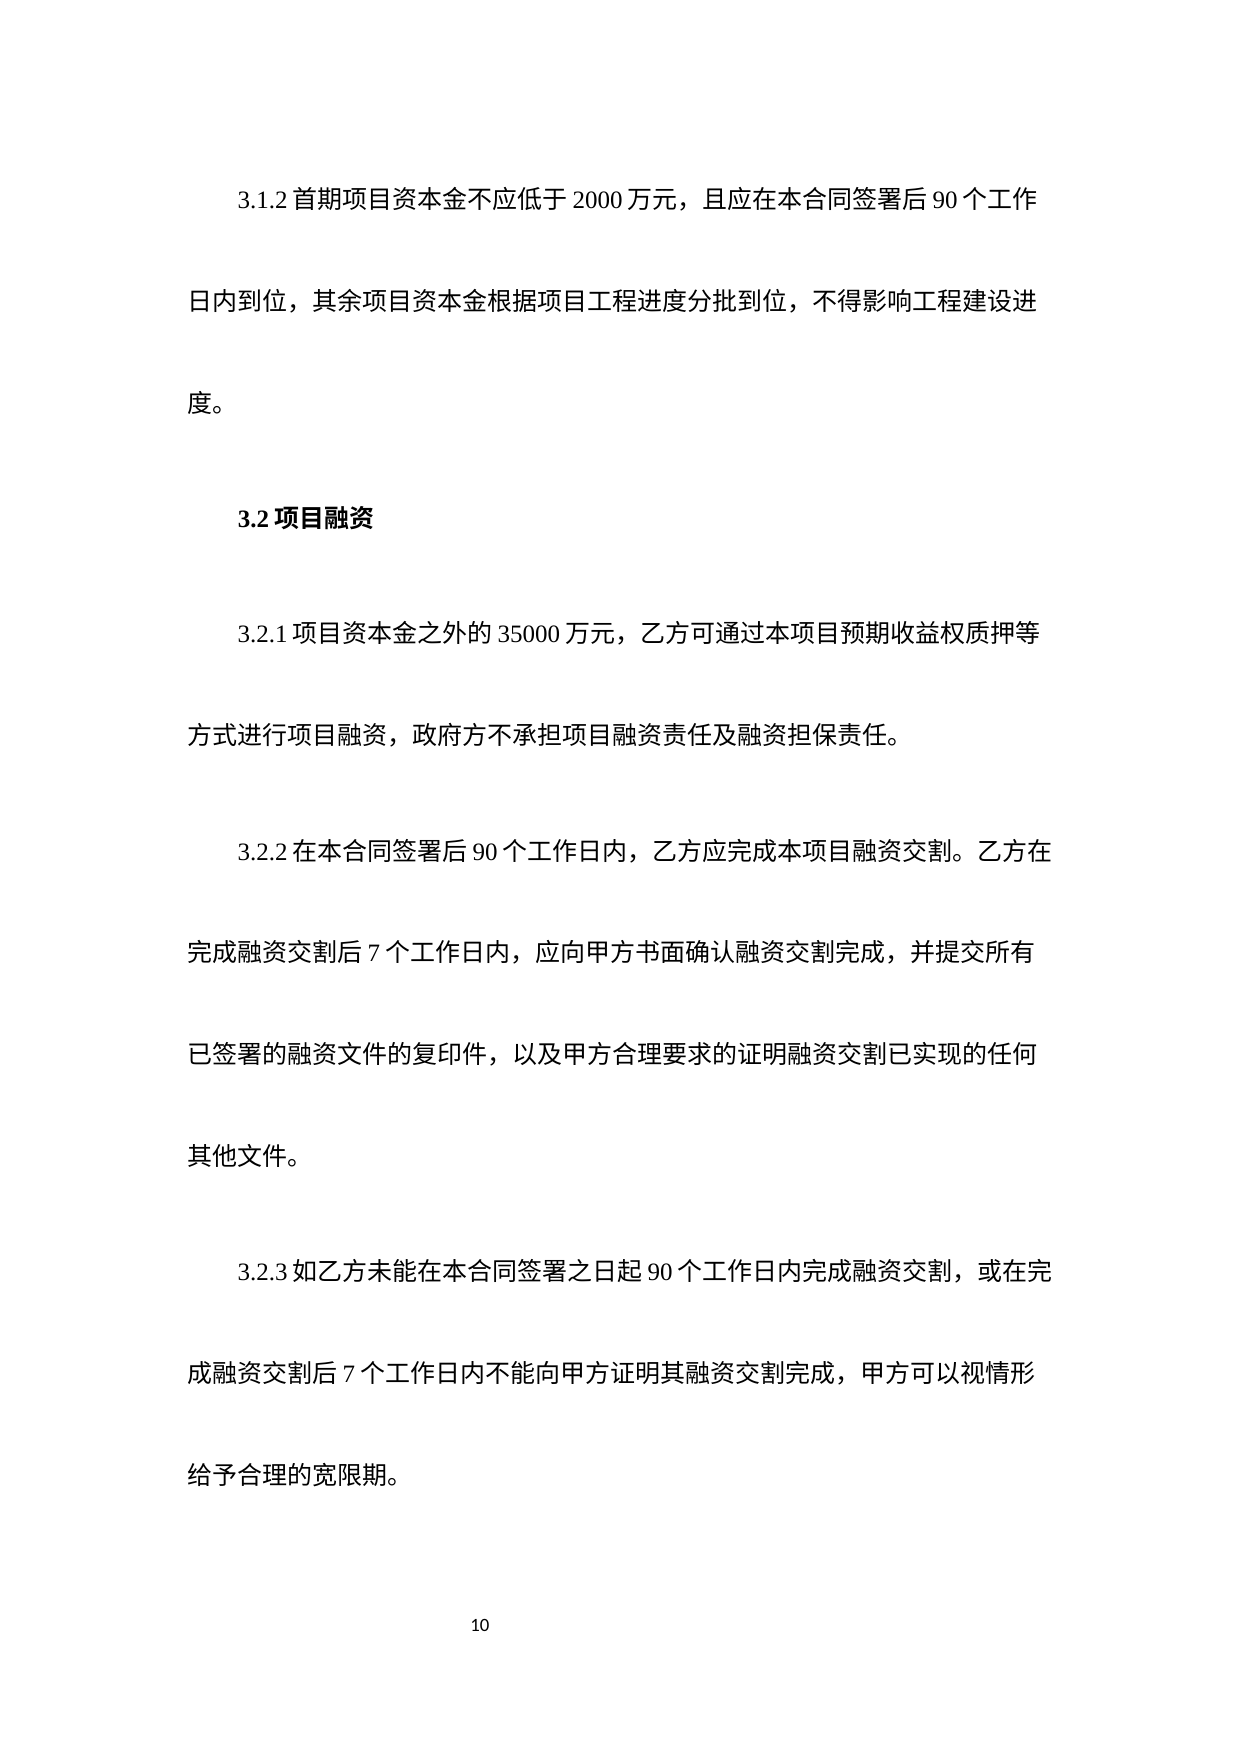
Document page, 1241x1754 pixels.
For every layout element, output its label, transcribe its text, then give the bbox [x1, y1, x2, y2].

text 3.2.3如乙方未能在本合同签署之日起90个工作日内完成融资交割，或在完成融资交割后7个工作日内不能向甲方证明其融资交割完成，甲方可以视情形给予合理的宽限期。 [187, 1236, 1053, 1508]
text 3.2.1项目资本金之外的35000万元，乙方可通过本项目预期收益权质押等方式进行项目融资，政府方不承担项目融资责任及融资担保责任。 [187, 598, 1053, 768]
text 3.2.2在本合同签署后90个工作日内，乙方应完成本项目融资交割。乙方在完成融资交割后7个工作日内，应向甲方书面确认融资交割完成，并提交所有已签署的融资文件的复印件，以及甲方合理要求的证明融资交割已实现的任何其他文件。 [187, 815, 1053, 1189]
text 3.1.2首期项目资本金不应低于2000万元，且应在本合同签署后90个工作日内到位，其余项目资本金根据项目工程进度分批到位，不得影响工程建设进度。 [187, 164, 1053, 436]
subtitle 3.2项目融资 [187, 483, 1053, 551]
